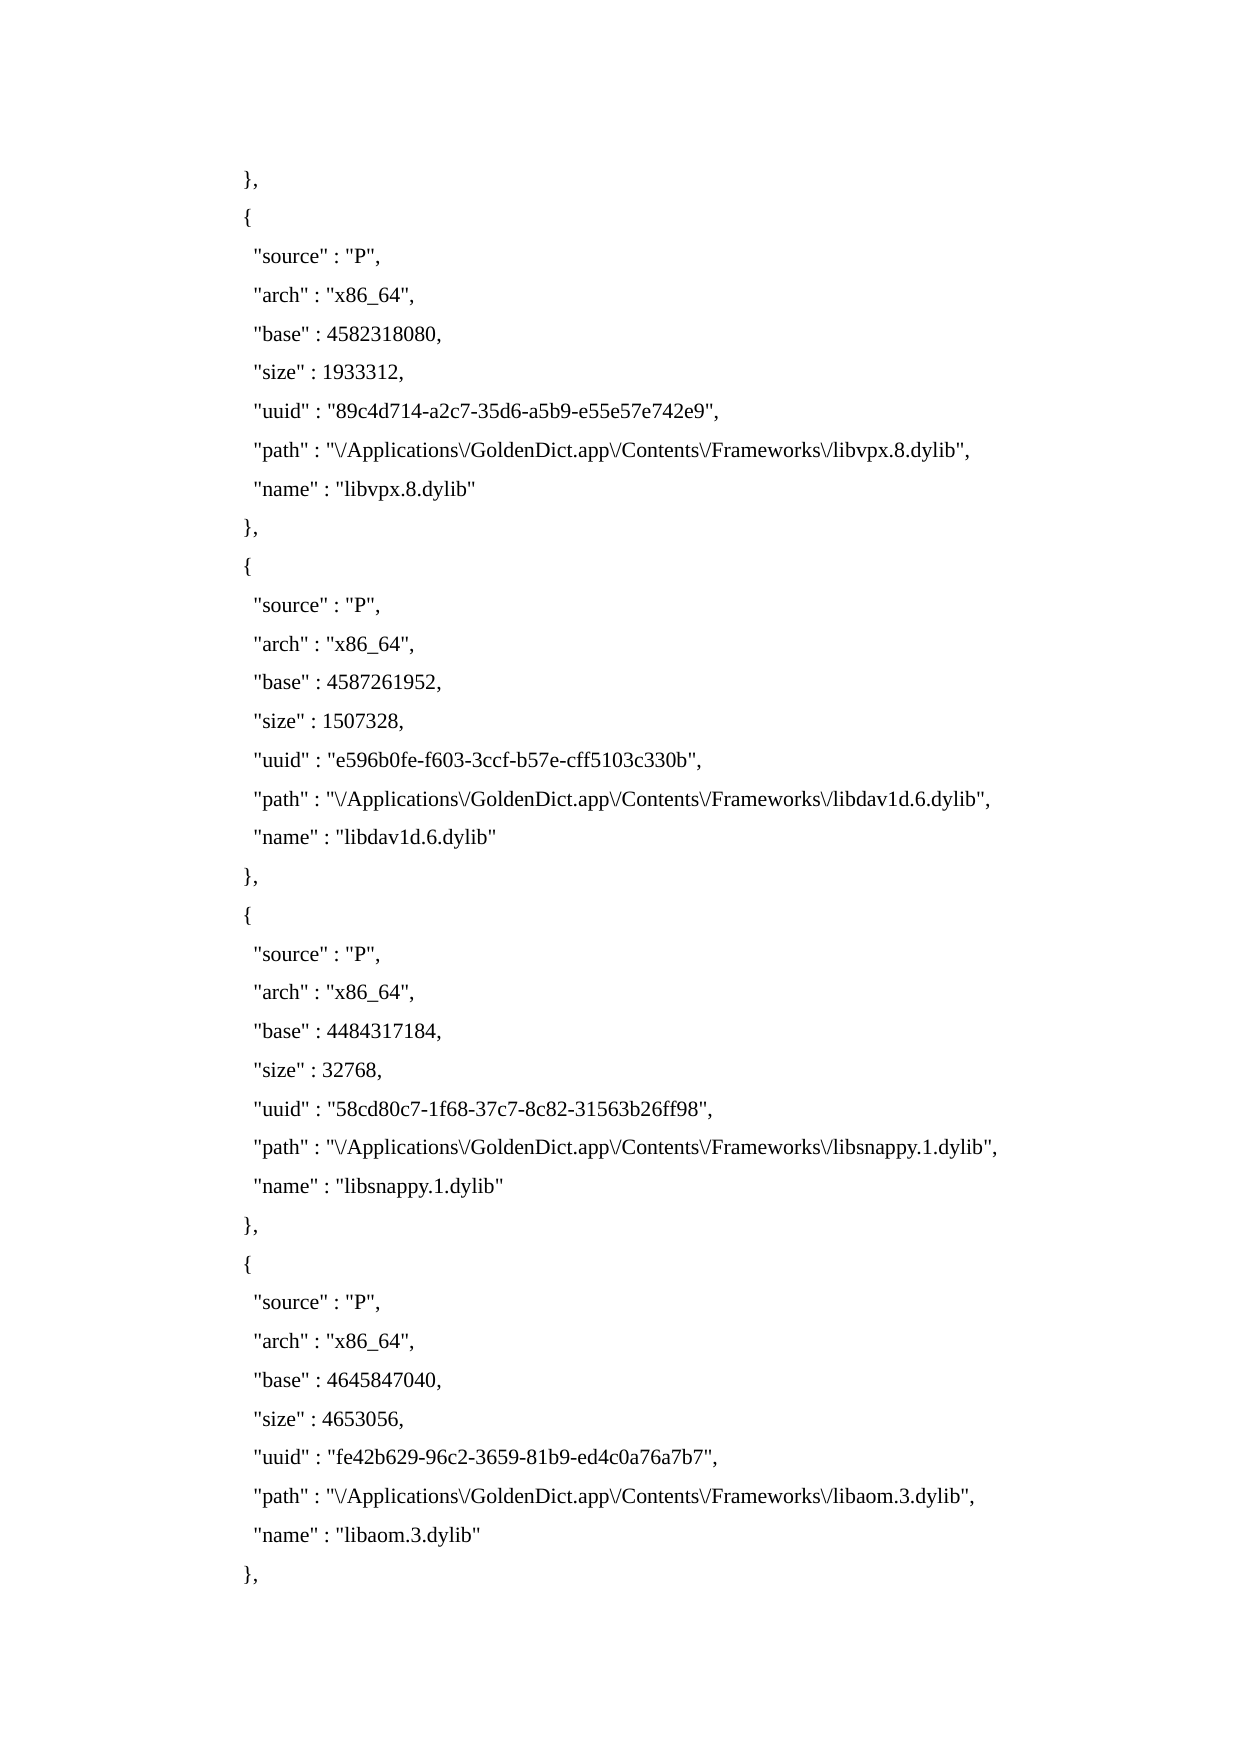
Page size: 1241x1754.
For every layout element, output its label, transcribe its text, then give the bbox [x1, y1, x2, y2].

text "source" : "P", [187, 937, 1053, 969]
text "path" : "\/Applications\/GoldenDict.app\/Contents\/Frameworks\/libvpx.8.dylib", [187, 433, 1053, 466]
text "source" : "P", [187, 239, 1053, 272]
text }, [187, 1557, 1053, 1589]
text "name" : "libdav1d.6.dylib" [187, 821, 1053, 853]
text "base" : 4484317184, [187, 1014, 1053, 1047]
text }, [187, 1208, 1053, 1241]
text "name" : "libaom.3.dylib" [187, 1518, 1053, 1551]
text "source" : "P", [187, 1286, 1053, 1318]
text "arch" : "x86_64", [187, 627, 1053, 659]
text "size" : 32768, [187, 1053, 1053, 1086]
text "name" : "libsnappy.1.dylib" [187, 1169, 1053, 1202]
text "arch" : "x86_64", [187, 976, 1053, 1008]
text "source" : "P", [187, 588, 1053, 621]
text "uuid" : "89c4d714-a2c7-35d6-a5b9-e55e57e742e9", [187, 394, 1053, 427]
text "base" : 4582318080, [187, 317, 1053, 349]
text "uuid" : "fe42b629-96c2-3659-81b9-ed4c0a76a7b7", [187, 1441, 1053, 1473]
text { [187, 898, 1053, 931]
text "path" : "\/Applications\/GoldenDict.app\/Contents\/Frameworks\/libsnappy.1.dylib", [187, 1131, 1053, 1163]
text "arch" : "x86_64", [187, 278, 1053, 311]
text { [187, 201, 1053, 233]
text "size" : 1933312, [187, 356, 1053, 388]
text "base" : 4645847040, [187, 1363, 1053, 1396]
text "name" : "libvpx.8.dylib" [187, 472, 1053, 504]
text { [187, 549, 1053, 582]
text "uuid" : "e596b0fe-f603-3ccf-b57e-cff5103c330b", [187, 743, 1053, 776]
text "uuid" : "58cd80c7-1f68-37c7-8c82-31563b26ff98", [187, 1092, 1053, 1124]
text { [187, 1247, 1053, 1279]
text "path" : "\/Applications\/GoldenDict.app\/Contents\/Frameworks\/libaom.3.dylib", [187, 1479, 1053, 1512]
text "path" : "\/Applications\/GoldenDict.app\/Contents\/Frameworks\/libdav1d.6.dylib", [187, 782, 1053, 814]
text "size" : 4653056, [187, 1402, 1053, 1434]
text "arch" : "x86_64", [187, 1324, 1053, 1357]
text }, [187, 511, 1053, 543]
text "size" : 1507328, [187, 704, 1053, 737]
text }, [187, 859, 1053, 892]
text }, [187, 162, 1053, 194]
text "base" : 4587261952, [187, 666, 1053, 698]
